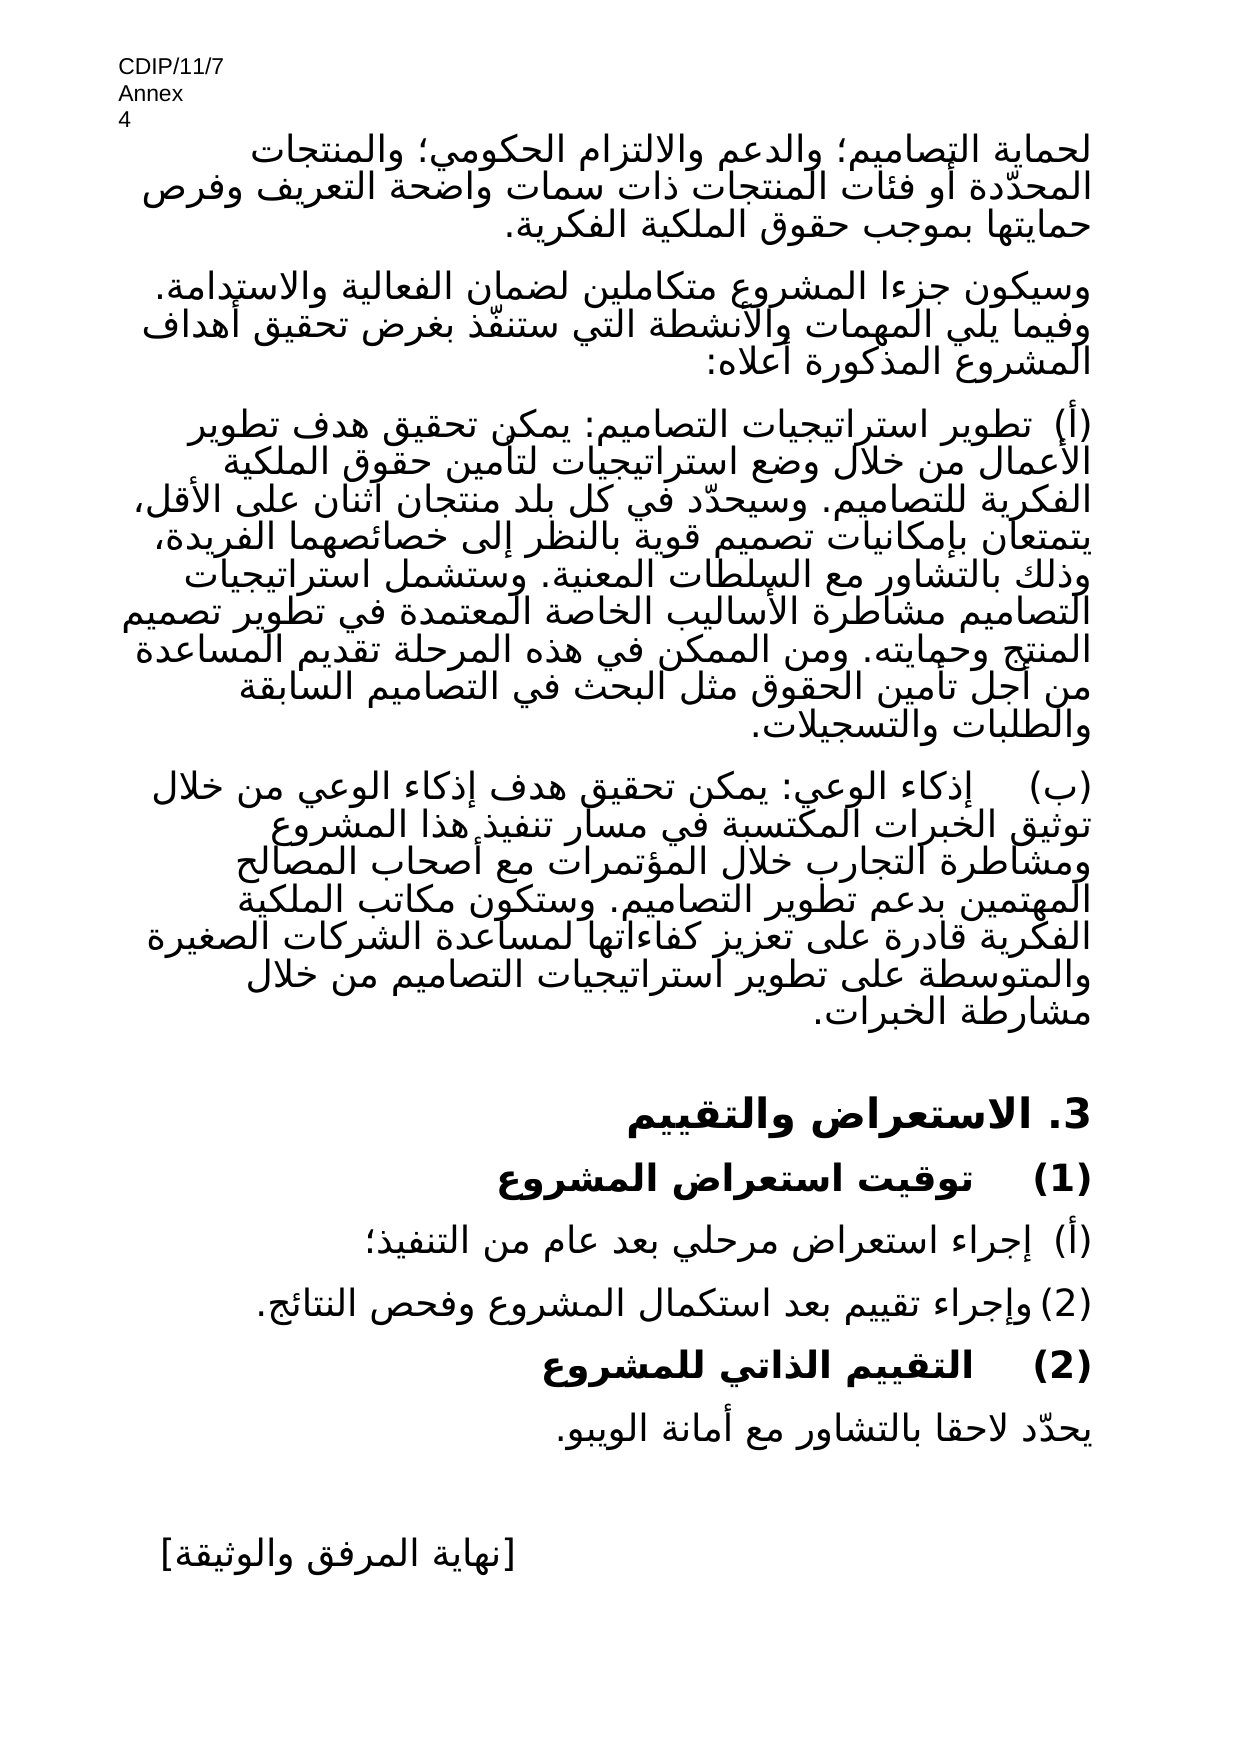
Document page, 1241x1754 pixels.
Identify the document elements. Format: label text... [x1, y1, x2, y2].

text (1) توقيت استعراض المشروع [118, 1161, 1092, 1199]
text [نهاية المرفق والوثيقة] [118, 1536, 516, 1574]
text (أ) إجراء استعراض مرحلي بعد عام من التنفيذ؛ [118, 1224, 1092, 1261]
text وسيكون جزءا المشروع متكاملين لضمان الفعالية والاستدامة. وفيما يلي المهمات والأنشطة التي ستنفّذ بغرض تحقيق أهداف المشروع المذكورة أعلاه: [118, 270, 1092, 382]
text يحدّد لاحقا بالتشاور مع أمانة الويبو. [118, 1411, 1092, 1449]
text (ب) إذكاء الوعي: يمكن تحقيق هدف إذكاء الوعي من خلال توثيق الخبرات المكتسبة في مسار تنفيذ هذا المشروع ومشاطرة التجارب خلال المؤتمرات مع أصحاب المصالح المهتمين بدعم تطوير التصاميم. وستكون مكاتب الملكية الفكرية قادرة على تعزيز كفاءاتها لمساعدة الشركات الصغيرة والمتوسطة على تطوير استراتيجيات التصاميم من خلال مشارطة الخبرات. [118, 770, 1092, 1032]
text (أ) تطوير استراتيجيات التصاميم: يمكن تحقيق هدف تطوير الأعمال من خلال وضع استراتيجيات لتأمين حقوق الملكية الفكرية للتصاميم. وسيحدّد في كل بلد منتجان اثنان على الأقل، يتمتعان بإمكانيات تصميم قوية بالنظر إلى خصائصهما الفريدة، وذلك بالتشاور مع السلطات المعنية. وستشمل استراتيجيات التصاميم مشاطرة الأساليب الخاصة المعتمدة في تطوير تصميم المنتج وحمايته. ومن الممكن في هذه المرحلة تقديم المساعدة من أجل تأمين الحقوق مثل البحث في التصاميم السابقة والطلبات والتسجيلات. [118, 407, 1092, 745]
text 3. الاستعراض والتقييم [118, 1095, 1092, 1136]
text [118, 132, 1092, 245]
text (2) وإجراء تقييم بعد استكمال المشروع وفحص النتائج. [118, 1286, 1092, 1324]
text (2) التقييم الذاتي للمشروع [600, 1349, 1092, 1386]
text (2) التقييم الذاتي للمشروع [118, 1349, 680, 1386]
